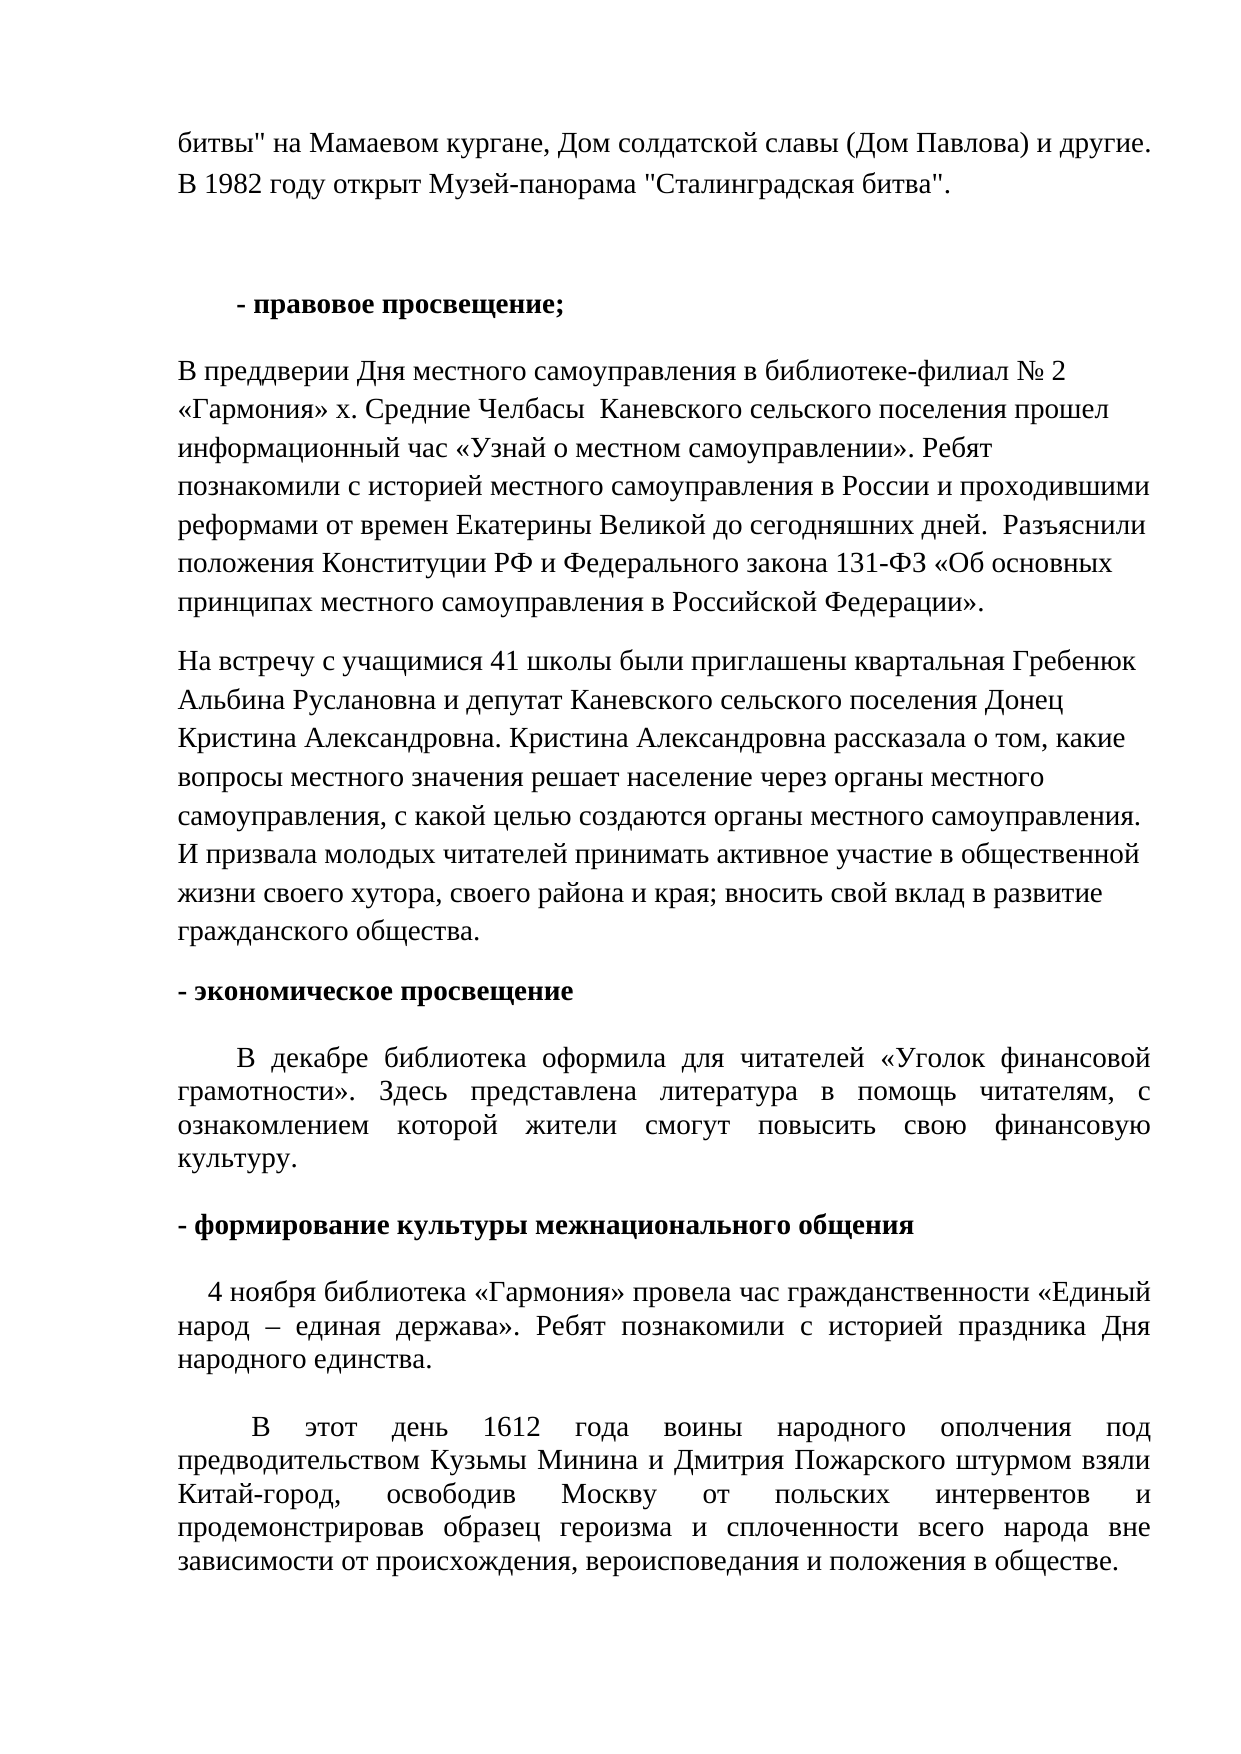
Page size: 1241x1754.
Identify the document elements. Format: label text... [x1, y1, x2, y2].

text В этот день 1612 года воины народного ополчения под предводительством Кузьмы Минина и Дмитрия Пожарского штурмом взяли Китай-город, освободив Москву от польских интервентов и продемонстрировав образец героизма и сплоченности всего народа вне зависимости от происхождения, вероисповедания и положения в обществе. [177, 1409, 1152, 1576]
text - экономическое просвещение [177, 973, 1152, 1006]
text 4 ноября библиотека «Гармония» провела час гражданственности «Единый народ – единая держава». Ребят познакомили с историей праздника Дня народного единства. [177, 1274, 1152, 1375]
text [177, 118, 1152, 199]
text В декабре библиотека оформила для читателей «Уголок финансовой грамотности». Здесь представлена литература в помощь читателям, с ознакомлением которой жители смогут повысить свою финансовую культуру. [177, 1040, 1152, 1174]
text - правовое просвещение; [177, 286, 1152, 319]
text В преддверии Дня местного самоуправления в библиотеке-филиал № 2 «Гармония» х. Средние Челбасы Каневского сельского поселения прошел информационный час «Узнай о местном самоуправлении». Ребят познакомили с историей местного самоуправления в России и проходившими реформами от времен Екатерины Великой до сегодняшних дней. Разъяснили положения Конституции РФ и Федерального закона 131-ФЗ «Об основных принципах местного самоуправления в Российской Федерации». [177, 353, 1152, 618]
text На встречу с учащимися 41 школы были приглашены квартальная Гребенюк Альбина Руслановна и депутат Каневского сельского поселения Донец Кристина Александровна. Кристина Александровна рассказала о том, какие вопросы местного значения решает население через органы местного самоуправления, с какой целью создаются органы местного самоуправления. И призвала молодых читателей принимать активное участие в общественной жизни своего хутора, своего района и края; вносить свой вклад в развитие гражданского общества. [177, 643, 1152, 947]
text - формирование культуры межнационального общения [177, 1207, 1152, 1241]
